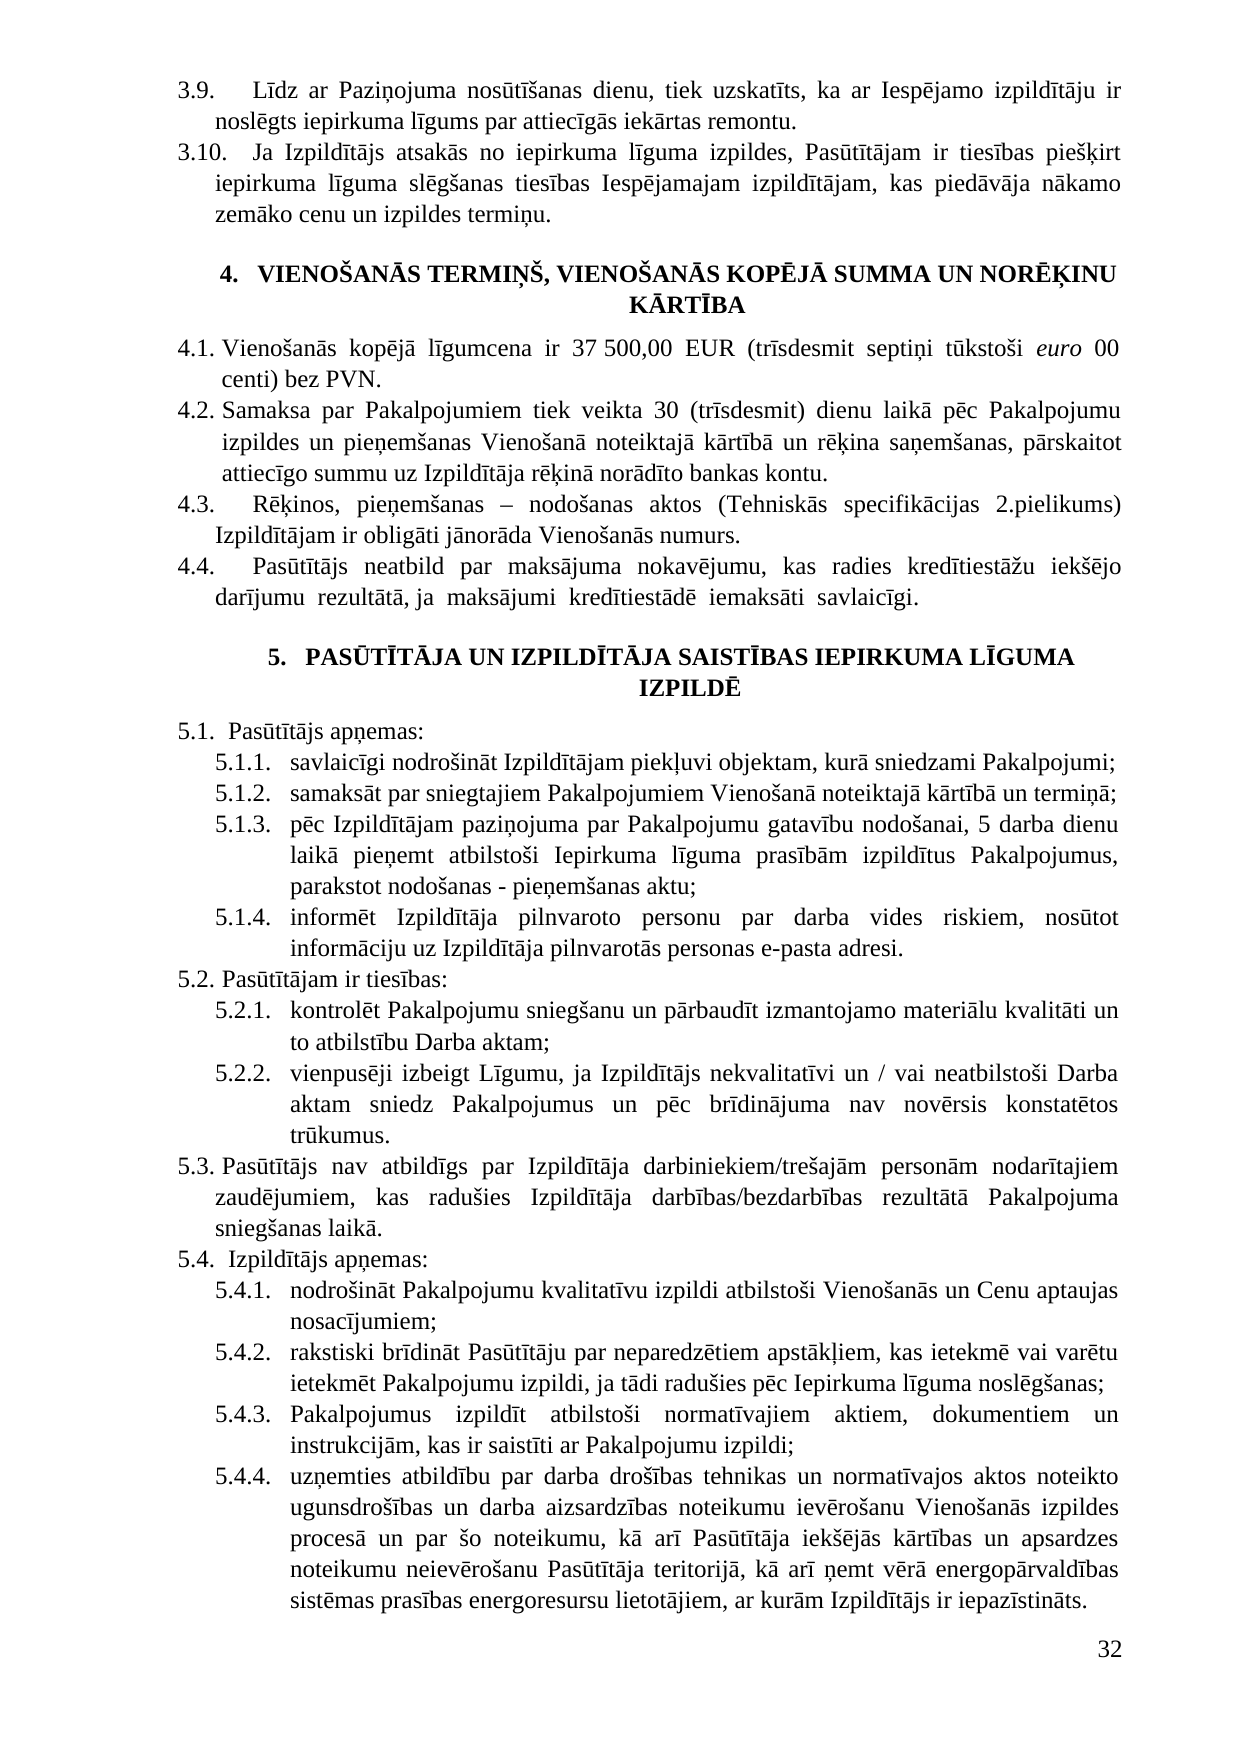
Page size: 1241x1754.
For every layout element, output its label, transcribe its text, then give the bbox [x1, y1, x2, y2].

list uzņemties atbildību par darba drošības tehnikas un normatīvajos aktos noteikto ugunsdrošības un darba aizsardzības noteikumu ievērošanu Vienošanās izpildes procesā un par šo noteikumu, kā arī Pasūtītāja iekšējās kārtības un apsardzes noteikumu neievērošanu Pasūtītāja teritorijā, kā arī ņemt vērā energopārvaldības sistēmas prasības energoresursu lietotājiem, ar kurām Izpildītājs ir iepazīstināts. [215, 1461, 1119, 1614]
list Līdz ar Paziņojuma nosūtīšanas dienu, tiek uzskatīts, ka ar Iespējamo izpildītāju ir noslēgts iepirkuma līgums par attiecīgās iekārtas remontu. [177, 75, 1122, 135]
list Izpildītājs apņemas: [177, 1244, 1119, 1273]
list rakstiski brīdināt Pasūtītāju par neparedzētiem apstākļiem, kas ietekmē vai varētu ietekmēt Pakalpojumu izpildi, ja tādi radušies pēc Iepirkuma līguma noslēgšanas; [215, 1337, 1119, 1397]
list Samaksa par Pakalpojumiem tiek veikta 30 (trīsdesmit) dienu laikā pēc Pakalpojumu izpildes un pieņemšanas Vienošanā noteiktajā kārtībā un rēķina saņemšanas, pārskaitot attiecīgo summu uz Izpildītāja rēķinā norādīto bankas kontu. [177, 396, 1122, 486]
list vienpusēji izbeigt Līgumu, ja Izpildītājs nekvalitatīvi un / vai neatbilstoši Darba aktam sniedz Pakalpojumus un pēc brīdinājuma nav novērsis konstatētos trūkumus. [215, 1058, 1119, 1148]
list pēc Izpildītājam paziņojuma par Pakalpojumu gatavību nodošanai, 5 darba dienu laikā pieņemt atbilstoši Iepirkuma līguma prasībām izpildītus Pakalpojumus, parakstot nodošanas - pieņemšanas aktu; [215, 809, 1119, 900]
list informēt Izpildītāja pilnvaroto personu par darba vides riskiem, nosūtot informāciju uz Izpildītāja pilnvarotās personas e-pasta adresi. [215, 902, 1119, 962]
list Ja Izpildītājs atsakās no iepirkuma līguma izpildes, Pasūtītājam ir tiesības piešķirt iepirkuma līguma slēgšanas tiesības Iespējamajam izpildītājam, kas piedāvāja nākamo zemāko cenu un izpildes termiņu. [177, 137, 1122, 228]
list Vienošanās kopējā līgumcena ir 37 500,00 EUR (trīsdesmit septiņi tūkstoši euro 00 centi) bez PVN. [177, 333, 1119, 393]
list Pakalpojumus izpildīt atbilstoši normatīvajiem aktiem, dokumentiem un instrukcijām, kas ir saistīti ar Pakalpojumu izpildi; [215, 1399, 1119, 1459]
list Pasūtītājs neatbild par maksājuma nokavējumu, kas radies kredītiestāžu iekšējo darījumu rezultātā, ja maksājumi kredītiestādē iemaksāti savlaicīgi. [177, 551, 1122, 611]
list samaksāt par sniegtajiem Pakalpojumiem Vienošanā noteiktajā kārtībā un termiņā; [215, 778, 1119, 807]
list nodrošināt Pakalpojumu kvalitatīvu izpildi atbilstoši Vienošanās un Cenu aptaujas nosacījumiem; [215, 1275, 1119, 1335]
list Pasūtītājs nav atbildīgs par Izpildītāja darbiniekiem/trešajām personām nodarītajiem zaudējumiem, kas radušies Izpildītāja darbības/bezdarbības rezultātā Pakalpojuma sniegšanas laikā. [177, 1151, 1119, 1242]
list Pasūtītājam ir tiesības: [177, 964, 1119, 993]
list Rēķinos, pieņemšanas – nodošanas aktos (Tehniskās specifikācijas 2.pielikums) Izpildītājam ir obligāti jānorāda Vienošanās numurs. [177, 489, 1122, 548]
list Pasūtītājs apņemas: [177, 716, 1119, 745]
list Pasūtītāja un IZPILDĪTĀJA saistības Iepirkuma līguma izpildē [215, 642, 1128, 701]
list VIENOŠANĀS TERMIŅŠ, VIENOŠANĀS KOPĒJĀ SUMMA UN NORĒĶINU KĀRTĪBA [215, 259, 1122, 319]
list kontrolēt Pakalpojumu sniegšanu un pārbaudīt izmantojamo materiālu kvalitāti un to atbilstību Darba aktam; [215, 996, 1119, 1055]
list savlaicīgi nodrošināt Izpildītājam piekļuvi objektam, kurā sniedzami Pakalpojumi; [215, 747, 1119, 776]
